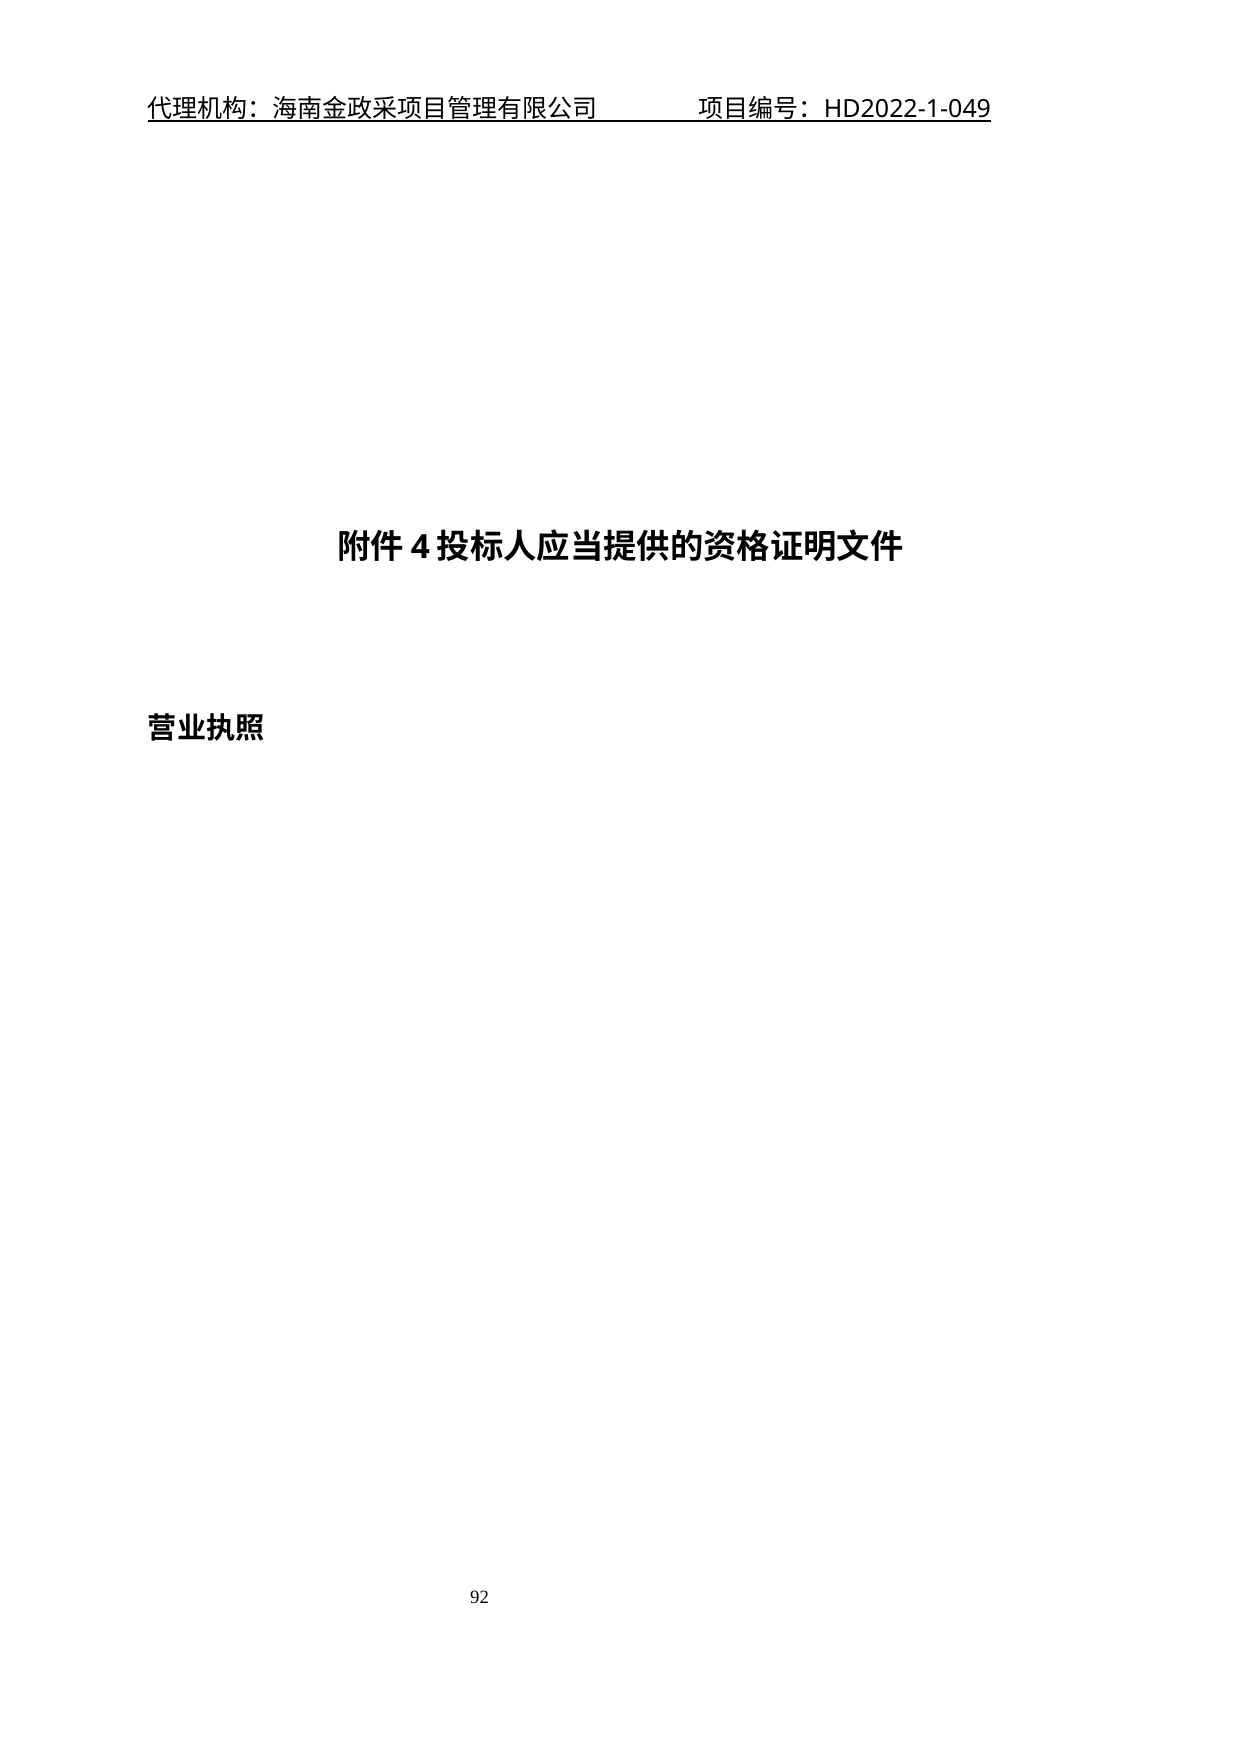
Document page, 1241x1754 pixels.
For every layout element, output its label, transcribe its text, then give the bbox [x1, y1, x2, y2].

subtitle 附件4投标人应当提供的资格证明文件 [148, 510, 1092, 579]
text 营业执照 [148, 692, 1092, 761]
